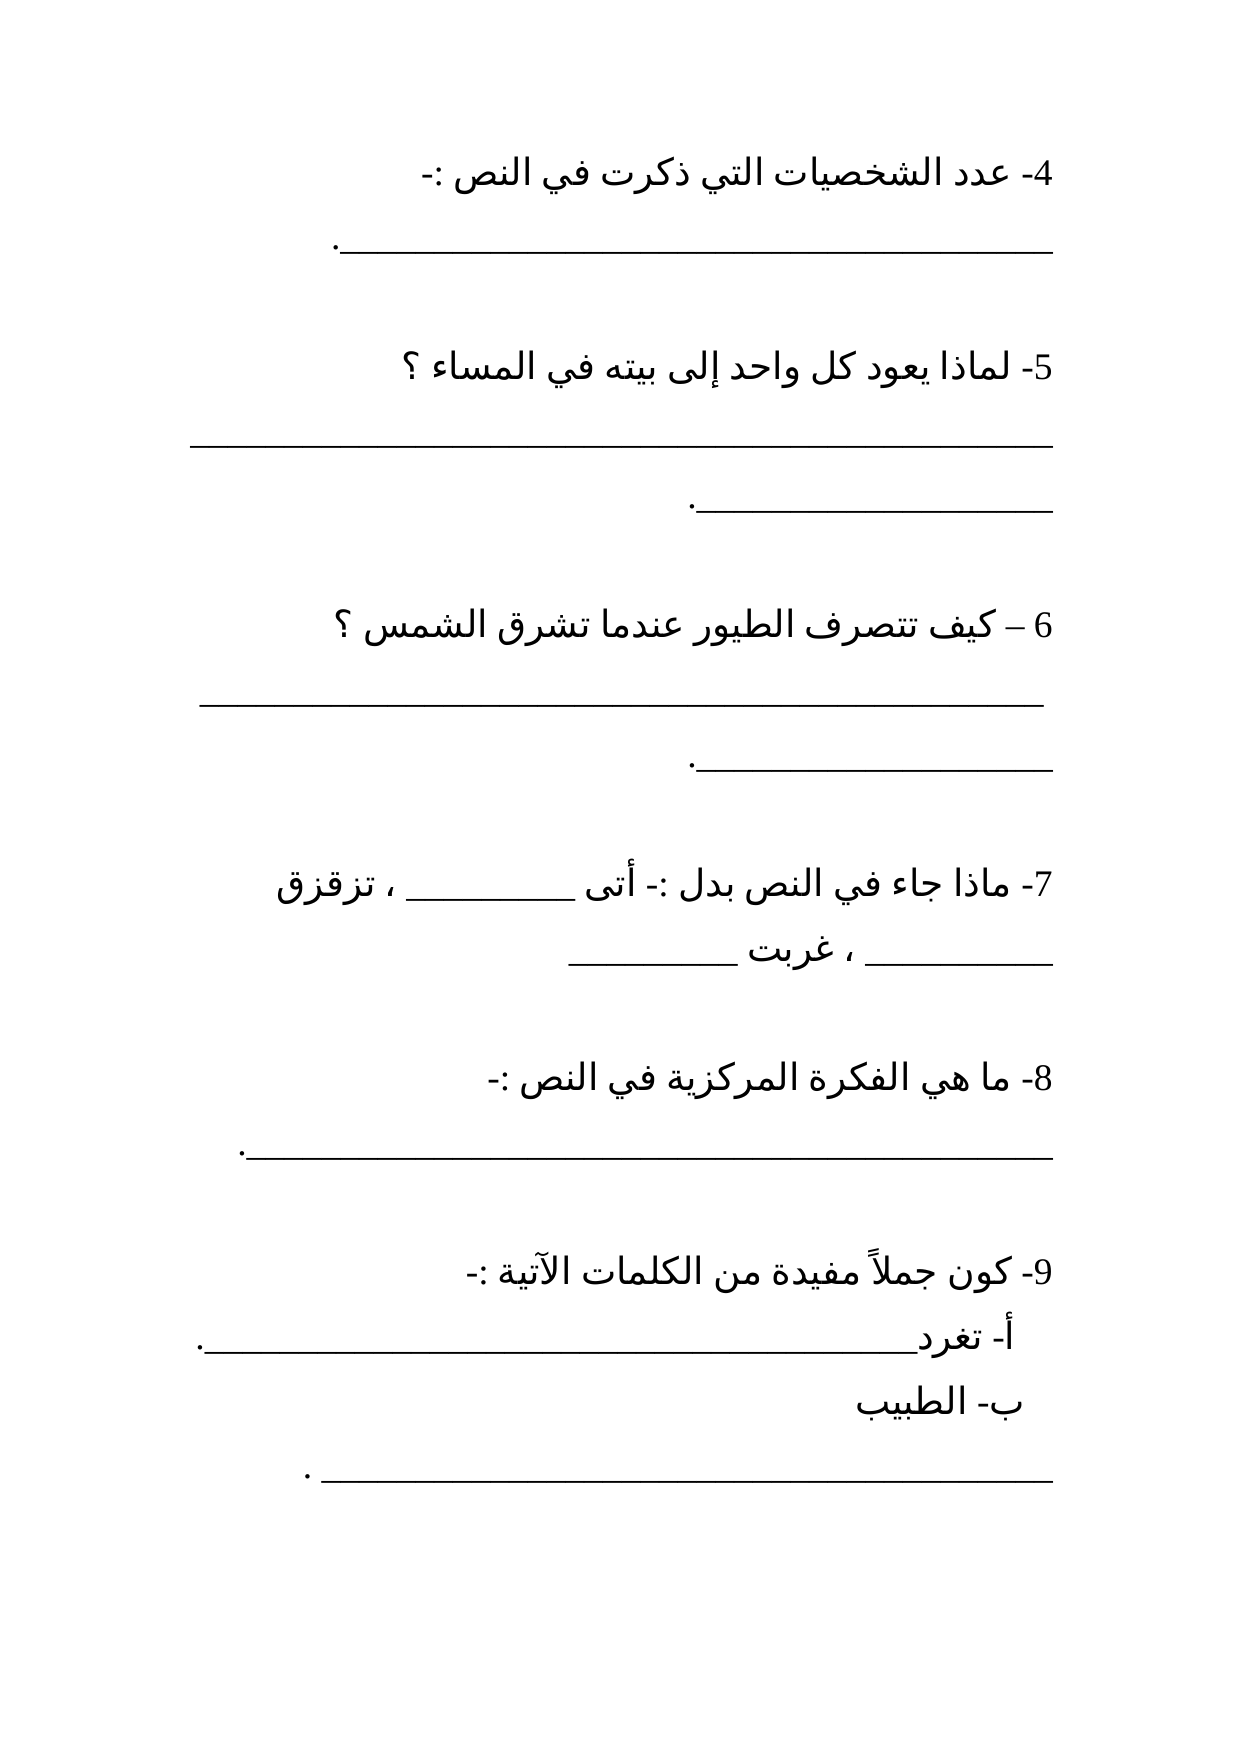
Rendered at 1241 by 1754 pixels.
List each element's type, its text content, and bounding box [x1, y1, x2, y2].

text ب- الطبيب _______________________________________ . [187, 1379, 1053, 1487]
text 7- ماذا جاء في النص بدل :- أتى _________ ، تزقزق __________ ، غربت _________ [187, 862, 1053, 969]
text 5- لماذا يعود كل واحد إلى بيته في المساء ؟ [187, 344, 1053, 387]
text 4- عدد الشخصيات التي ذكرت في النص :- ______________________________________. [187, 150, 1053, 258]
text ________________________________________________________________. [187, 667, 1053, 775]
text _________________________________________________________________. [187, 409, 1053, 517]
text أ- تغرد______________________________________. [187, 1314, 1053, 1357]
text 8- ما هي الفكرة المركزية في النص :- ___________________________________________. [187, 1056, 1053, 1163]
text 9- كون جملاً مفيدة من الكلمات الآتية :- [187, 1250, 1053, 1293]
text 6 – كيف تتصرف الطيور عندما تشرق الشمس ؟ [187, 603, 1053, 646]
